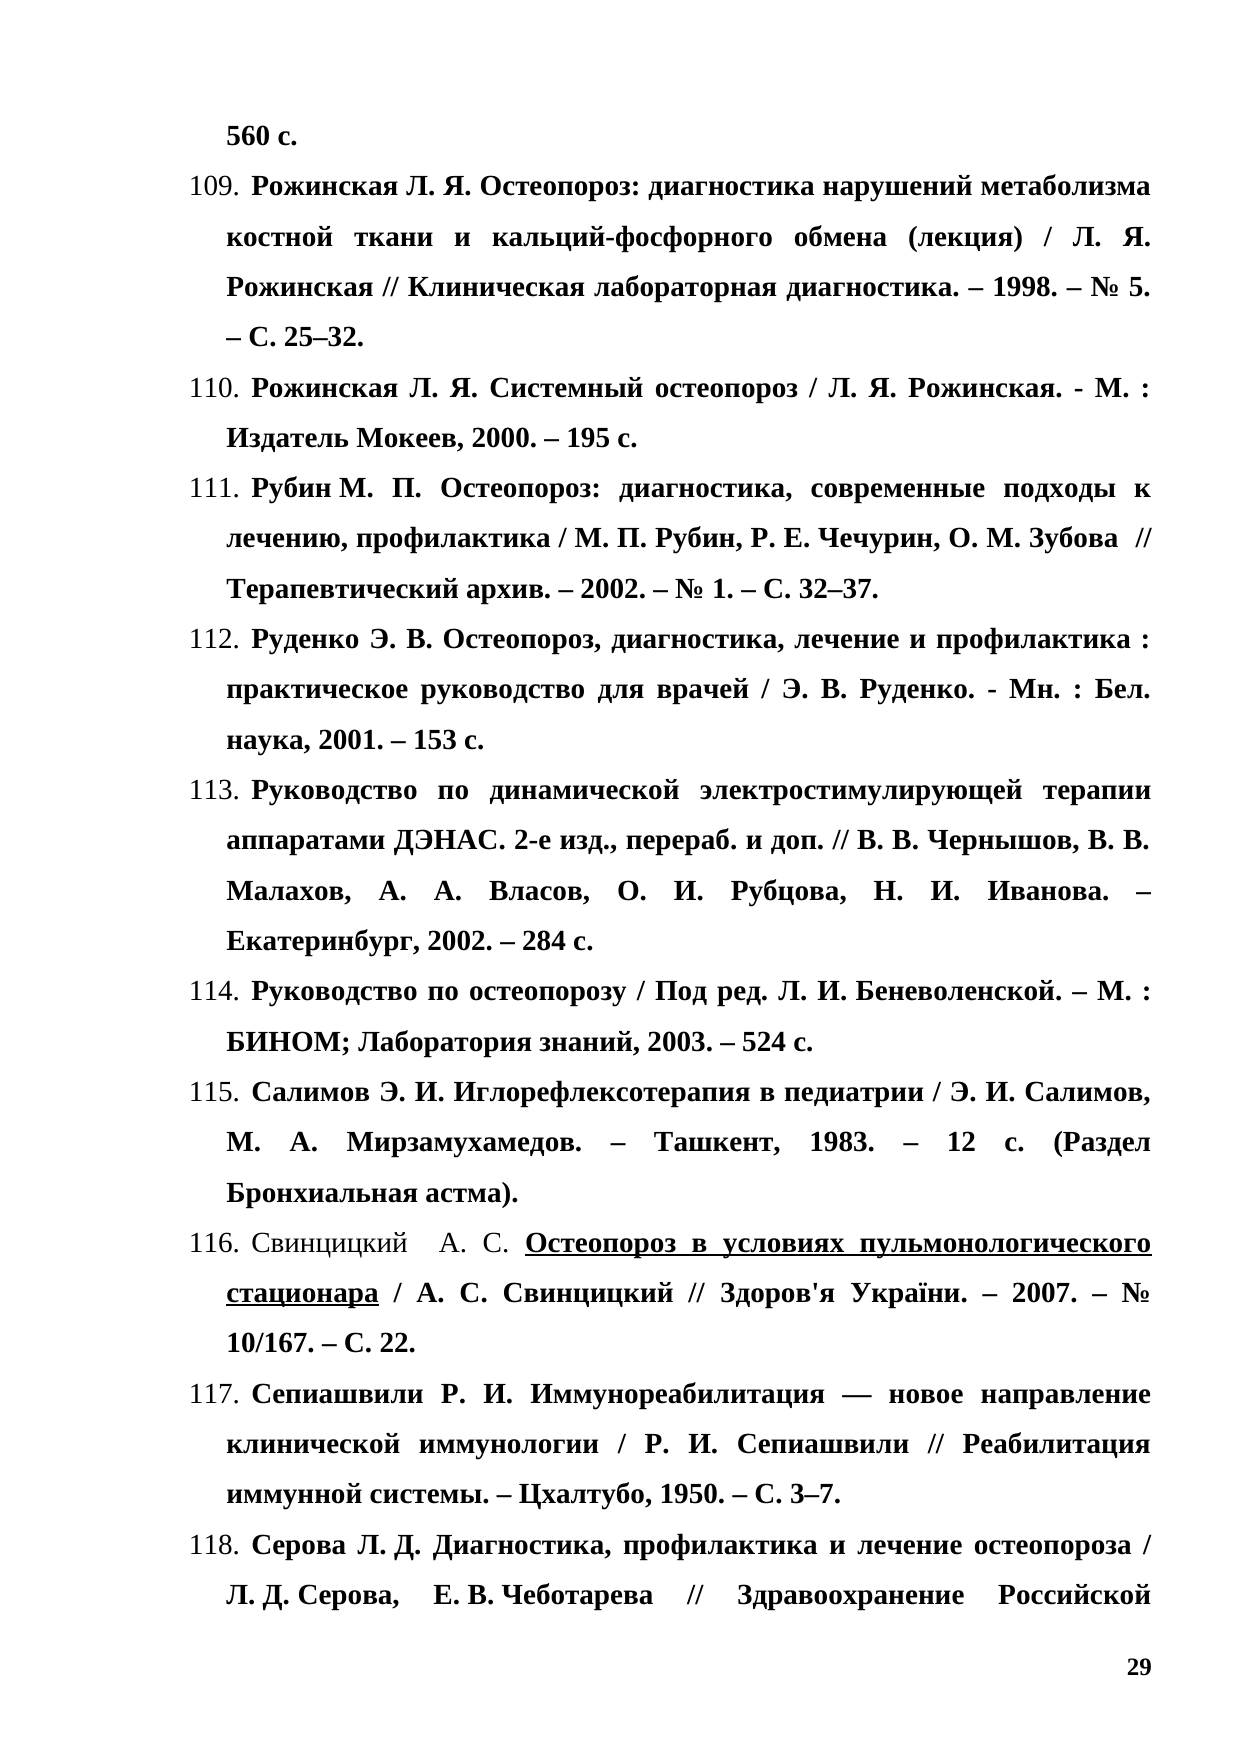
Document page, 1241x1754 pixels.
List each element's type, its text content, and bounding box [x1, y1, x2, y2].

list Руководство по остеопорозу / Под ред. Л. И. Беневоленской. – М. : БИНОМ; Лаборатория знаний, 2003. – 524 с. [189, 973, 1152, 1057]
list Руководство по динамической электростимулирующей терапии аппаратами ДЭНАС. 2-е изд., перераб. и доп. // В. В. Чернышов, В. В. Малахов, А. А. Власов, О. И. Рубцова, Н. И. Иванова. – Екатеринбург, 2002. – 284 с. [189, 772, 1152, 957]
list Рожинская Л. Я. Системный остеопороз / Л. Я. Рожинская. - М. : Издатель Мокеев, 2000. – 195 с. [189, 370, 1152, 453]
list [189, 1527, 1152, 1611]
list Свинцицкий А. С. Остеопороз в условиях пульмонологического стационара / А. С. Свинцицкий // Здоров'я України. – 2007. – № 10/167. – С. 22. [189, 1225, 1152, 1359]
list Руденко Э. В. Остеопороз, диагностика, лечение и профилактика : практическое руководство для врачей / Э. В. Руденко. - Мн. : Бел. наука, 2001. – 153 с. [189, 621, 1152, 755]
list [189, 118, 1152, 152]
list Рубин М. П. Остеопороз: диагностика, современные подходы к лечению, профилактика / М. П. Рубин, Р. Е. Чечурин, О. М. Зубова // Терапевтический архив. – 2002. – № 1. – С. 32–37. [189, 470, 1152, 604]
list Салимов Э. И. Иглорефлексотерапия в педиатрии / Э. И. Салимов, М. А. Мирзамухамедов. – Ташкент, 1983. – 12 с. (Раздел Бронхиальная астма). [189, 1074, 1152, 1208]
list Сепиашвили Р. И. Иммунореабилитация — новое направление клинической иммунологии / Р. И. Сепиашвили // Реабилитация иммунной системы. – Цхалтубо, 1950. – С. 3–7. [189, 1376, 1152, 1510]
list Рожинская Л. Я. Остеопороз: диагностика нарушений метаболизма костной ткани и кальций-фосфорного обмена (лекция) / Л. Я. Рожинская // Клиническая лабораторная диагностика. – 1998. – № 5. – С. 25–32. [189, 168, 1152, 353]
